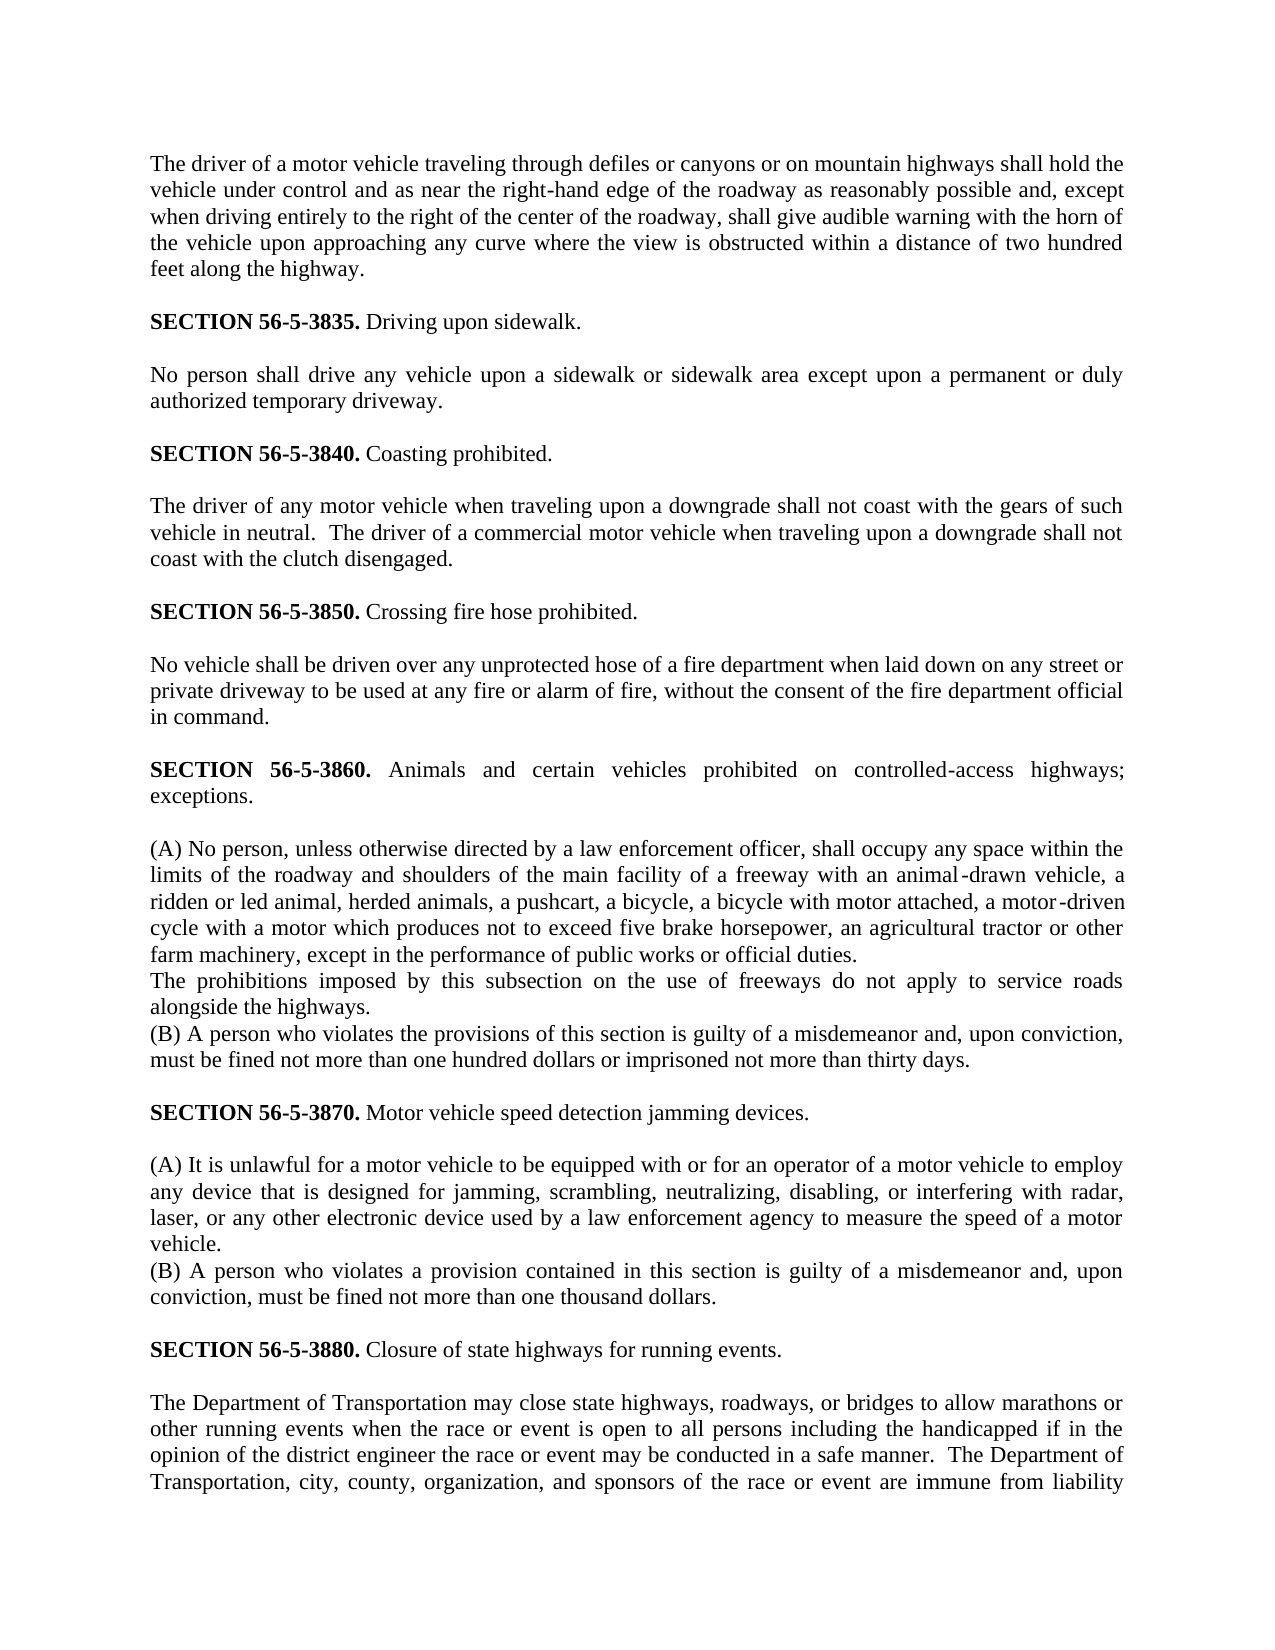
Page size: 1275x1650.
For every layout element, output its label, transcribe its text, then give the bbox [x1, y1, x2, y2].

text SECTION 56-5-3850. Crossing fire hose prohibited. [150, 598, 1125, 624]
text (B) A person who violates a provision contained in this section is guilty of a misdemeanor and, upon conviction, must be fined not more than one thousand dollars. [150, 1257, 1125, 1309]
text The driver of a motor vehicle traveling through defiles or canyons or on mountain highways shall hold the vehicle under control and as near the right-hand edge of the roadway as reasonably possible and, except when driving entirely to the right of the center of the roadway, shall give audible warning with the horn of the vehicle upon approaching any curve where the view is obstructed within a distance of two hundred feet along the highway. [150, 150, 1125, 282]
text No vehicle shall be driven over any unprotected hose of a fire department when laid down on any street or private driveway to be used at any fire or alarm of fire, without the consent of the fire department official in command. [150, 651, 1125, 730]
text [150, 1389, 1125, 1494]
text SECTION 56-5-3860. Animals and certain vehicles prohibited on controlled-access highways; exceptions. [150, 756, 1125, 809]
text SECTION 56-5-3835. Driving upon sidewalk. [150, 308, 1125, 334]
text SECTION 56-5-3870. Motor vehicle speed detection jamming devices. [150, 1099, 1125, 1125]
text No person shall drive any vehicle upon a sidewalk or sidewalk area except upon a permanent or duly authorized temporary driveway. [150, 361, 1125, 413]
text The driver of any motor vehicle when traveling upon a downgrade shall not coast with the gears of such vehicle in neutral. The driver of a commercial motor vehicle when traveling upon a downgrade shall not coast with the clutch disengaged. [150, 493, 1125, 572]
text (A) It is unlawful for a motor vehicle to be equipped with or for an operator of a motor vehicle to employ any device that is designed for jamming, scrambling, neutralizing, disabling, or interfering with radar, laser, or any other electronic device used by a law enforcement agency to measure the speed of a motor vehicle. [150, 1151, 1125, 1257]
text The prohibitions imposed by this subsection on the use of freeways do not apply to service roads alongside the highways. [150, 967, 1125, 1020]
text (B) A person who violates the provisions of this section is guilty of a misdemeanor and, upon conviction, must be fined not more than one hundred dollars or imprisoned not more than thirty days. [150, 1020, 1125, 1072]
text (A) No person, unless otherwise directed by a law enforcement officer, shall occupy any space within the limits of the roadway and shoulders of the main facility of a freeway with an animal-drawn vehicle, a ridden or led animal, herded animals, a pushcart, a bicycle, a bicycle with motor attached, a motor-driven cycle with a motor which produces not to exceed five brake horsepower, an agricultural tractor or other farm machinery, except in the performance of public works or official duties. [150, 835, 1125, 967]
text SECTION 56-5-3840. Coasting prohibited. [150, 440, 1125, 466]
text SECTION 56-5-3880. Closure of state highways for running events. [150, 1336, 1125, 1362]
